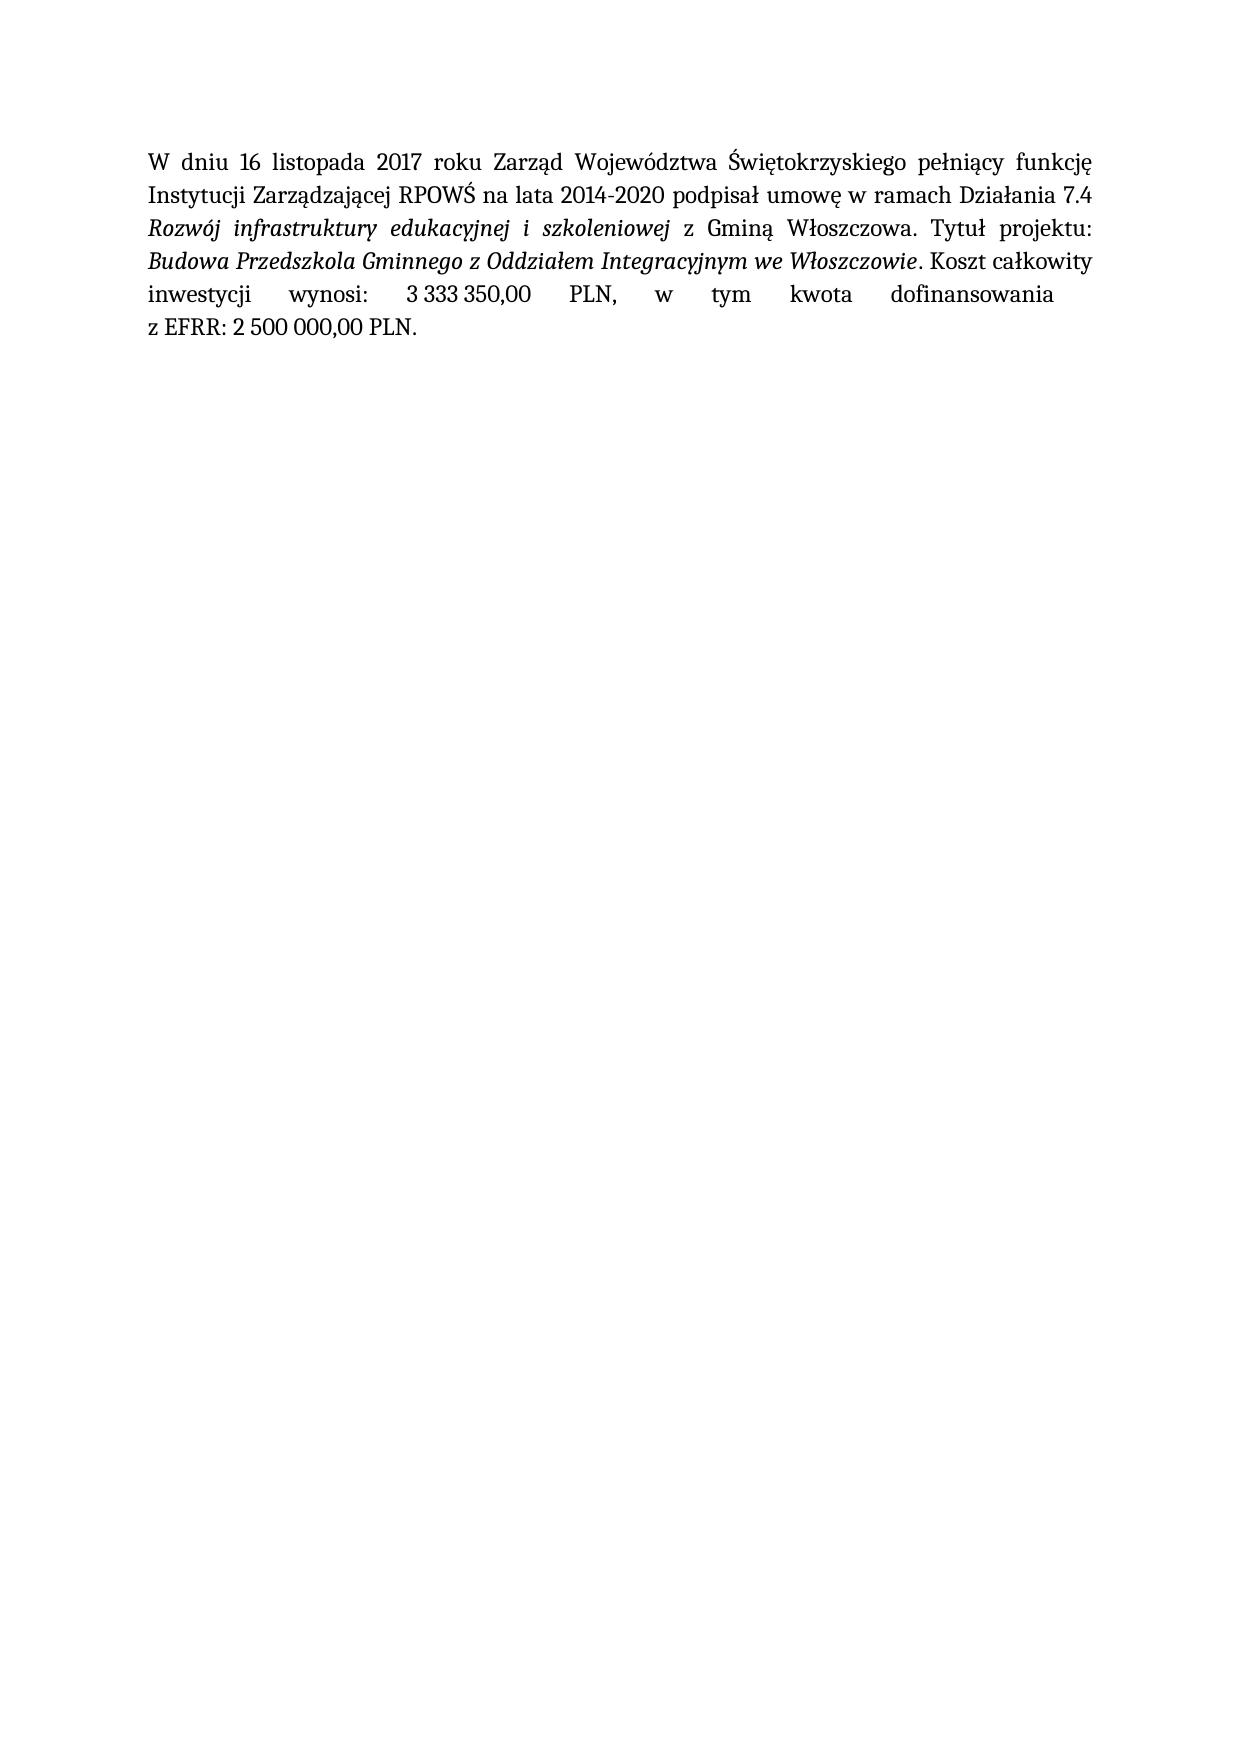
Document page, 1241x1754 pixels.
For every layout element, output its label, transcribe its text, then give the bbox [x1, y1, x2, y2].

text W dniu 16 listopada 2017 roku Zarząd Województwa Świętokrzyskiego pełniący funkcję Instytucji Zarządzającej RPOWŚ na lata 2014-2020 podpisał umowę w ramach Działania 7.4 Rozwój infrastruktury edukacyjnej i szkoleniowej z Gminą Włoszczowa. Tytuł projektu: Budowa Przedszkola Gminnego z Oddziałem Integracyjnym we Włoszczowie. Koszt całkowity inwestycji wynosi: 3 333 350,00 PLN, w tym kwota dofinansowania z EFRR: 2 500 000,00 PLN. [148, 148, 1093, 341]
